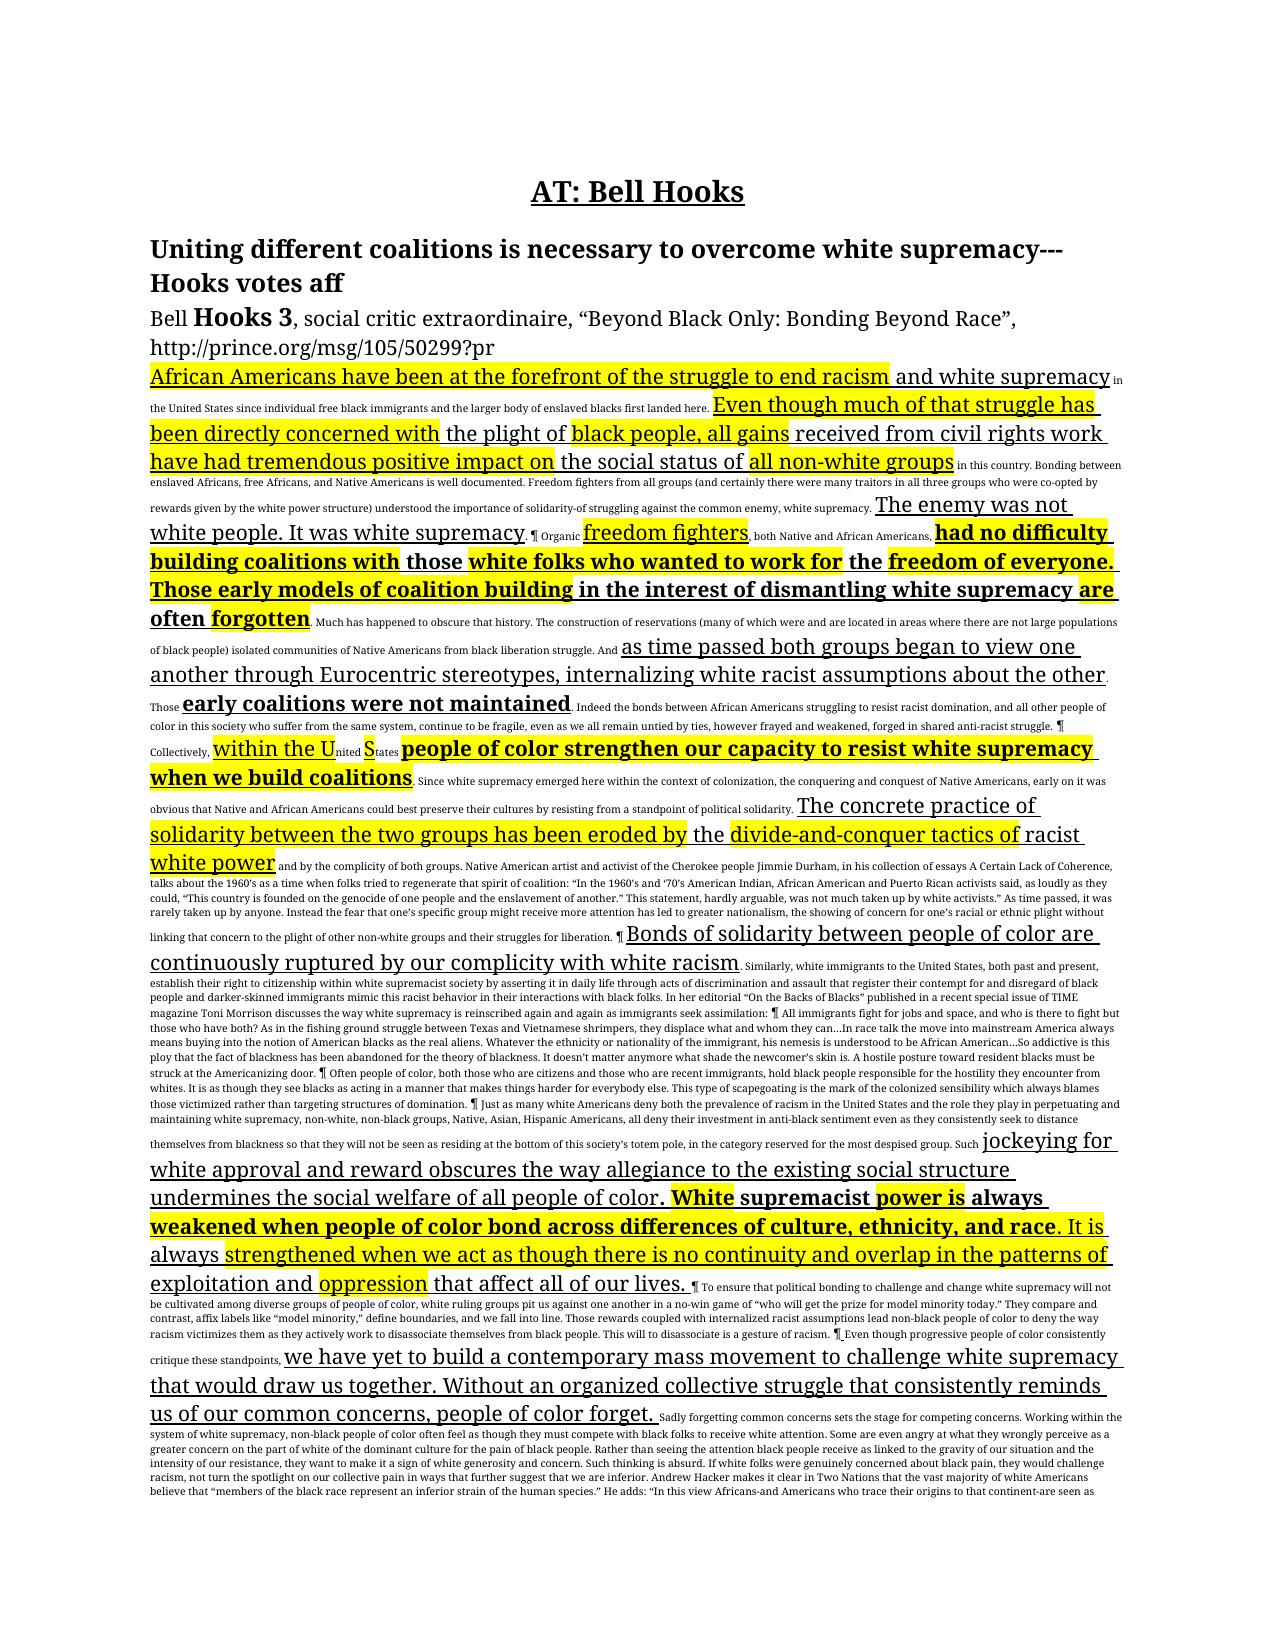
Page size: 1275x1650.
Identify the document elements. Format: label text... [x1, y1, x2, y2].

text Bell Hooks 3, social critic extraordinaire, “Beyond Black Only: Bonding Beyond Race”, http://prince.org/msg/105/50299?pr [150, 299, 1125, 362]
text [150, 362, 1125, 1499]
subtitle Uniting different coalitions is necessary to overcome white supremacy---Hooks votes aff [150, 231, 1125, 299]
subtitle AT: Bell Hooks [150, 171, 1125, 211]
